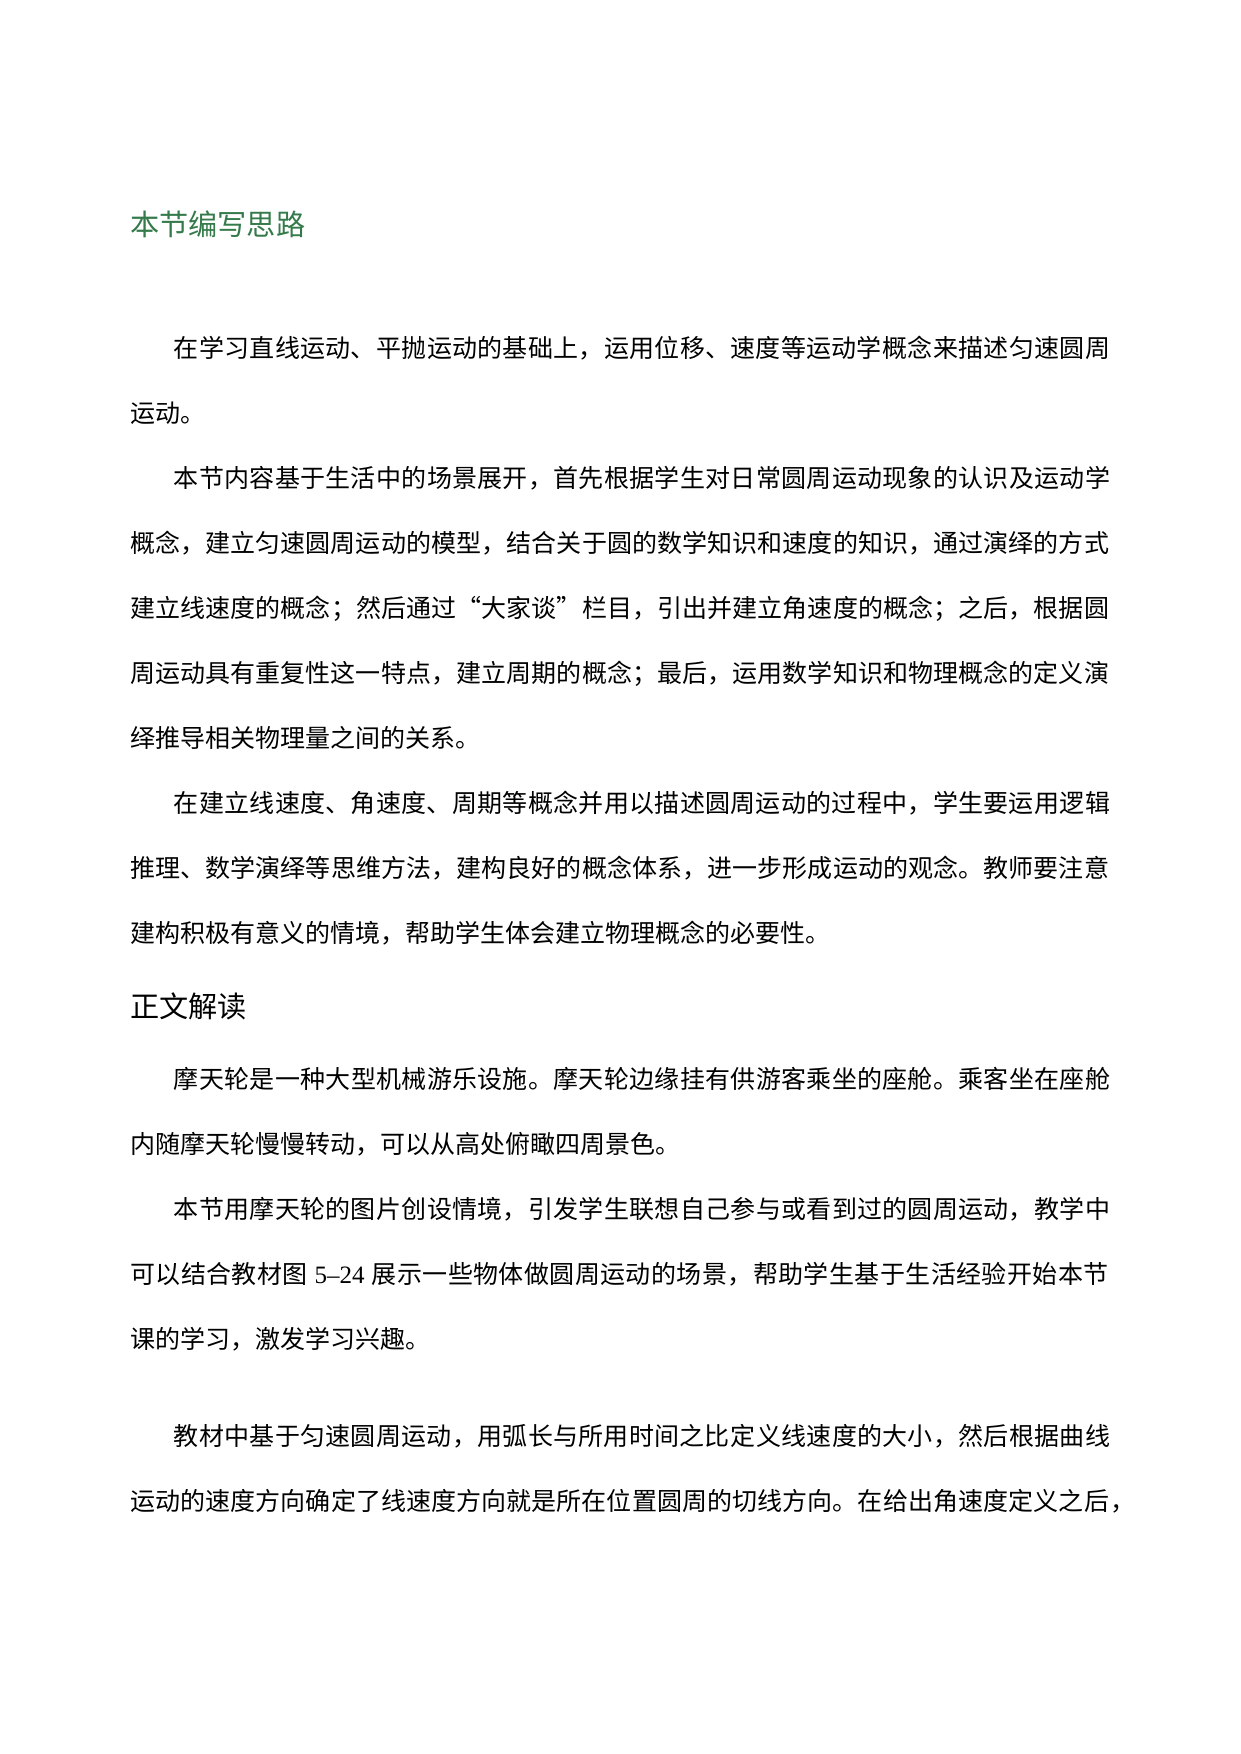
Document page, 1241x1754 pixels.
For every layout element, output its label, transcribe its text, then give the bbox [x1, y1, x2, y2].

text 本节内容基于生活中的场景展开，首先根据学生对日常圆周运动现象的认识及运动学概念，建立匀速圆周运动的模型，结合关于圆的数学知识和速度的知识，通过演绎的方式建立线速度的概念；然后通过“大家谈”栏目，引出并建立角速度的概念；之后，根据圆周运动具有重复性这一特点，建立周期的概念；最后，运用数学知识和物理概念的定义演绎推导相关物理量之间的关系。 [130, 444, 1110, 769]
text 在建立线速度、角速度、周期等概念并用以描述圆周运动的过程中，学生要运用逻辑推理、数学演绎等思维方法，建构良好的概念体系，进一步形成运动的观念。教师要注意建构积极有意义的情境，帮助学生体会建立物理概念的必要性。 [130, 769, 1110, 964]
text 本节用摩天轮的图片创设情境，引发学生联想自己参与或看到过的圆周运动，教学中可以结合教材图 5–24 展示一些物体做圆周运动的场景，帮助学生基于生活经验开始本节课的学习，激发学习兴趣。 [130, 1175, 1110, 1370]
text 摩天轮是一种大型机械游乐设施。摩天轮边缘挂有供游客乘坐的座舱。乘客坐在座舱内随摩天轮慢慢转动，可以从高处俯瞰四周景色。 [130, 1045, 1110, 1175]
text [130, 1402, 1110, 1532]
subtitle 正文解读 [130, 972, 1110, 1037]
text 在学习直线运动、平抛运动的基础上，运用位移、速度等运动学概念来描述匀速圆周运动。 [130, 314, 1110, 444]
subtitle 本节编写思路 [130, 190, 1110, 255]
